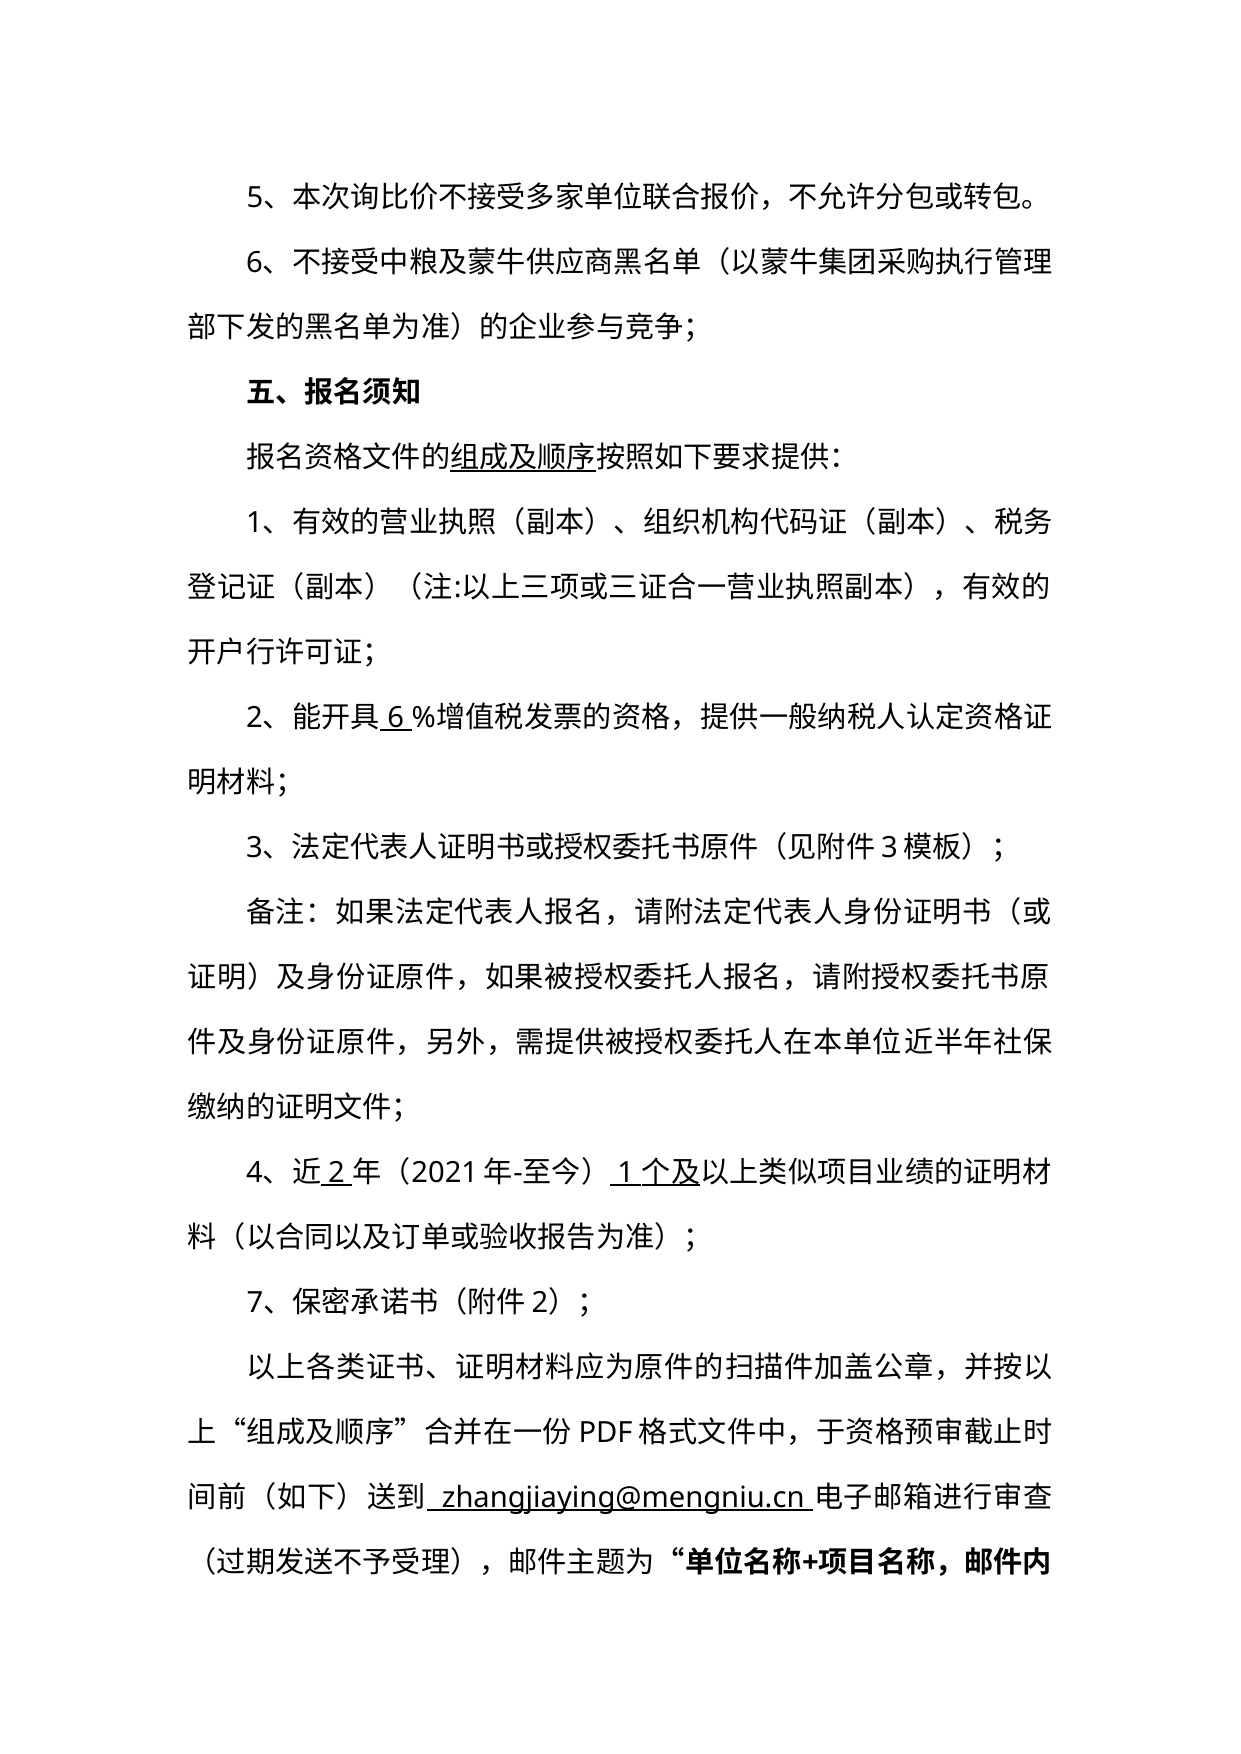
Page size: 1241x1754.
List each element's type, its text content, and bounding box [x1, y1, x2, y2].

text 备注：如果法定代表人报名，请附法定代表人身份证明书（或证明）及身份证原件，如果被授权委托人报名，请附授权委托书原件及身份证原件，另外，需提供被授权委托人在本单位近半年社保缴纳的证明文件； [187, 877, 1053, 1137]
text 报名资格文件的组成及顺序按照如下要求提供： [187, 422, 1053, 487]
text 3、法定代表人证明书或授权委托书原件（见附件3模板）； [187, 812, 1053, 877]
text 五、报名须知 [187, 357, 1053, 422]
text 4、近 2 年（2021年-至今） 1 个及以上类似项目业绩的证明材料（以合同以及订单或验收报告为准）； [187, 1137, 1053, 1267]
text 6、不接受中粮及蒙牛供应商黑名单（以蒙牛集团采购执行管理部下发的黑名单为准）的企业参与竞争； [187, 227, 1053, 357]
text 1、有效的营业执照（副本）、组织机构代码证（副本）、税务登记证（副本）（注:以上三项或三证合一营业执照副本），有效的开户行许可证； [187, 487, 1053, 682]
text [187, 1332, 1053, 1592]
text 5、本次询比价不接受多家单位联合报价，不允许分包或转包。 [187, 162, 1044, 227]
text 7、保密承诺书（附件2）； [187, 1267, 1053, 1332]
text 2、能开具 6 %增值税发票的资格，提供一般纳税人认定资格证明材料； [187, 682, 1053, 812]
